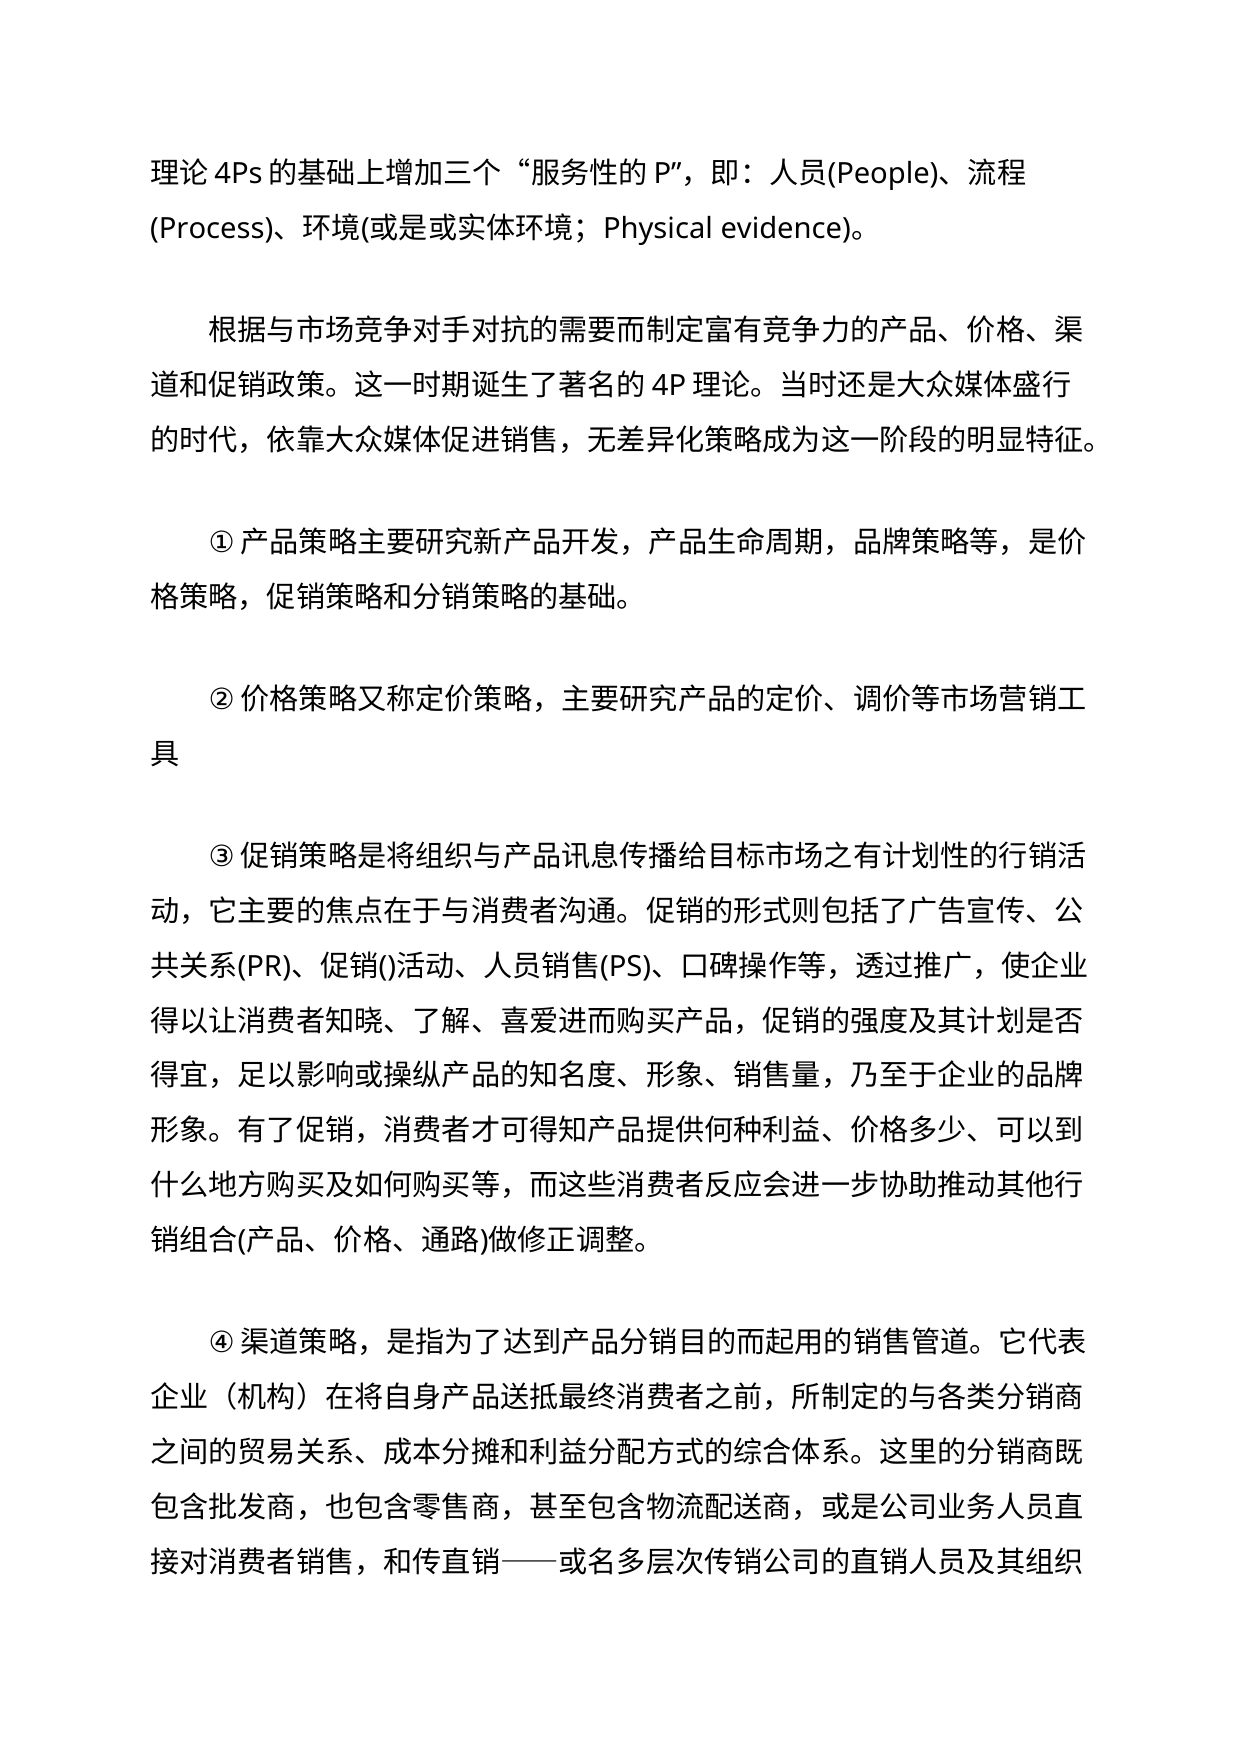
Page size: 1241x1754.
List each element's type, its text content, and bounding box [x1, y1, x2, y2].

text ②价格策略又称定价策略，主要研究产品的定价、调价等市场营销工具 [150, 675, 1090, 773]
text 根据与市场竞争对手对抗的需要而制定富有竞争力的产品、价格、渠道和促销政策。这一时期诞生了著名的4P理论。当时还是大众媒体盛行的时代，依靠大众媒体促进销售，无差异化策略成为这一阶段的明显特征。 [150, 307, 1090, 459]
text ①产品策略主要研究新产品开发，产品生命周期，品牌策略等，是价格策略，促销策略和分销策略的基础。 [150, 519, 1090, 616]
text ③促销策略是将组织与产品讯息传播给目标市场之有计划性的行销活动，它主要的焦点在于与消费者沟通。促销的形式则包括了广告宣传、公共关系(PR)、促销()活动、人员销售(PS)、口碑操作等，透过推广，使企业得以让消费者知晓、了解、喜爱进而购买产品，促销的强度及其计划是否得宜，足以影响或操纵产品的知名度、形象、销售量，乃至于企业的品牌形象。有了促销，消费者才可得知产品提供何种利益、价格多少、可以到什么地方购买及如何购买等，而这些消费者反应会进一步协助推动其他行销组合(产品、价格、通路)做修正调整。 [150, 832, 1090, 1259]
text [150, 1319, 1090, 1581]
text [150, 150, 1090, 247]
